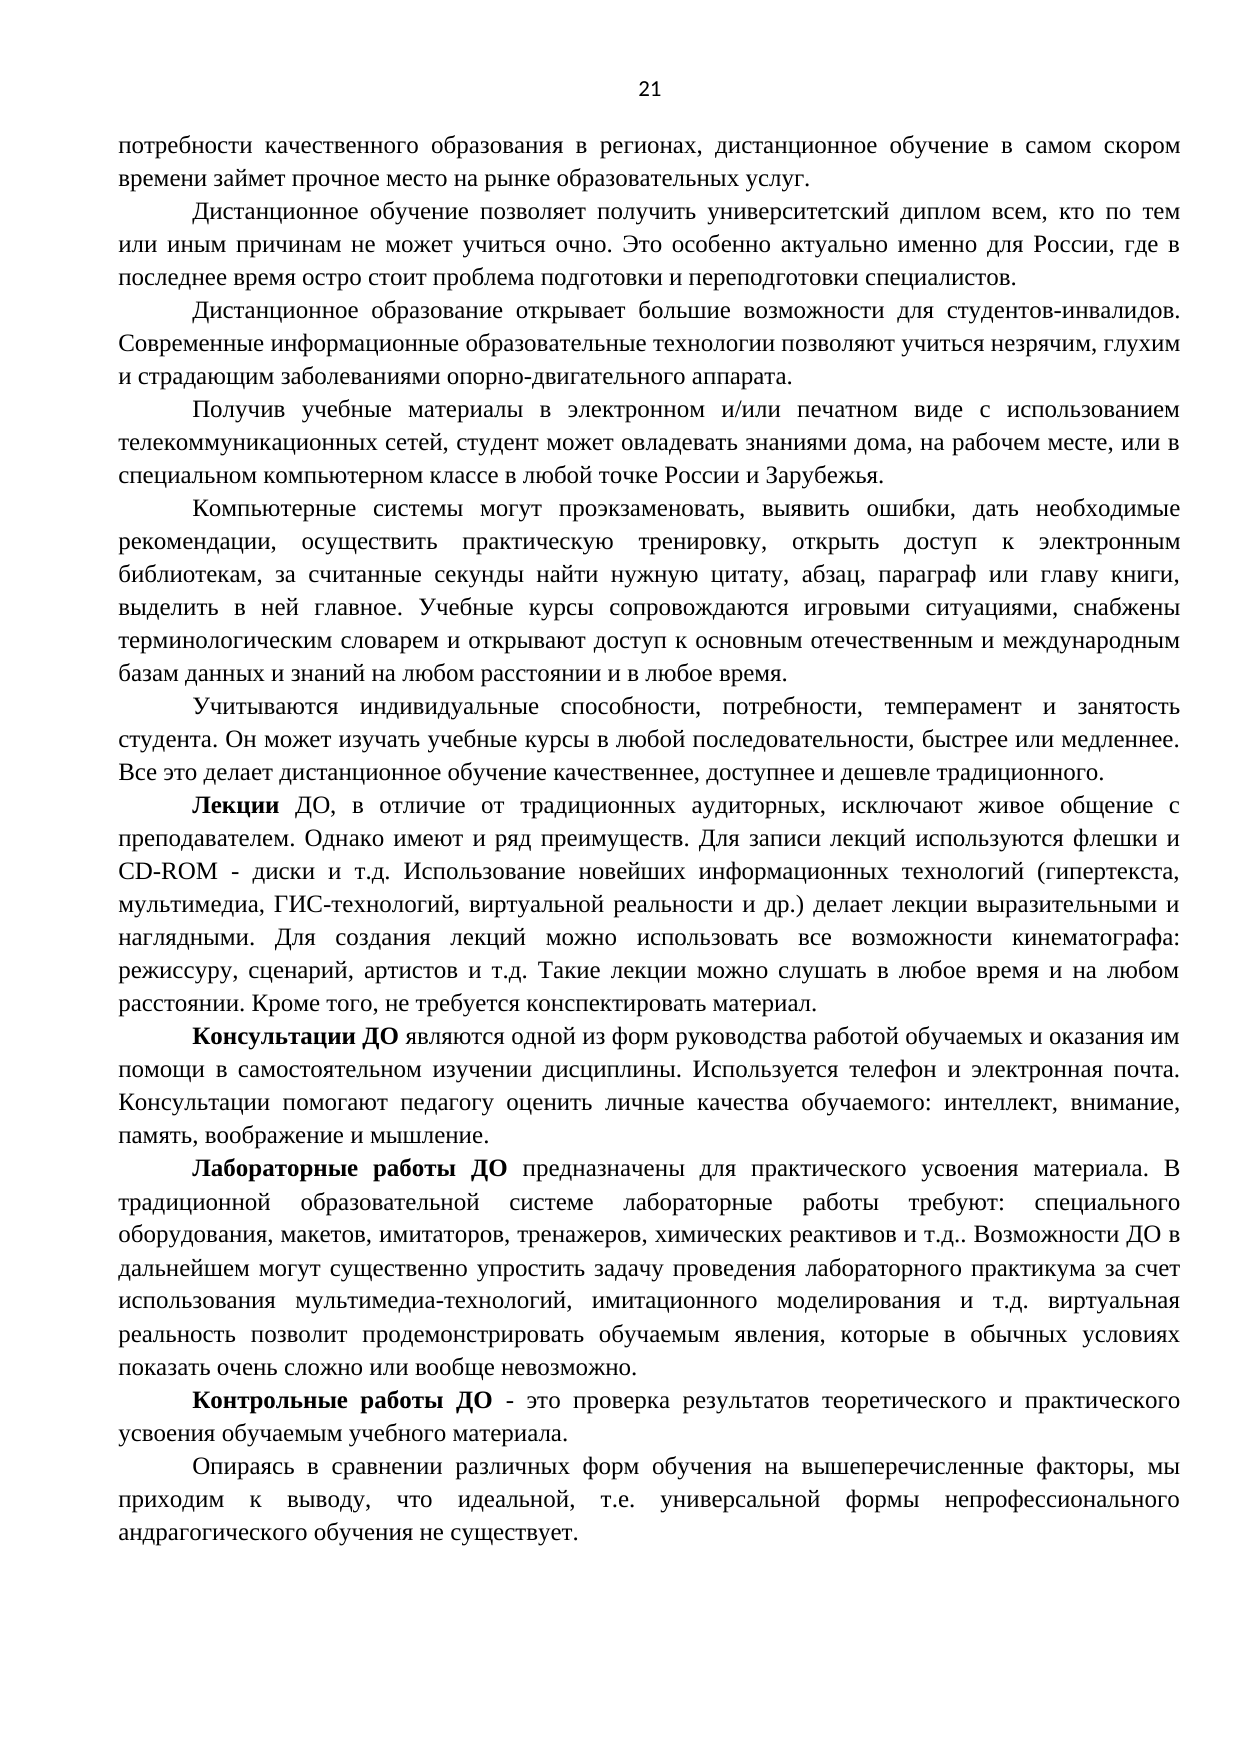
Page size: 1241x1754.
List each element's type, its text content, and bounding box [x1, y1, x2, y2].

text Опираясь в сравнении различных форм обучения на вышеперечисленные факторы, мы приходим к выводу, что идеальной, т.е. универсальной формы непрофессионального андрагогического обучения не существует. [118, 1451, 1181, 1546]
text Лекции ДО, в отличие от традиционных аудиторных, исключают живое общение с преподавателем. Однако имеют и ряд преимуществ. Для записи лекций используются флешки и CD-ROM - диски и т.д. Использование новейших информационных технологий (гипертекста, мультимедиа, ГИС-технологий, виртуальной реальности и др.) делает лекции выразительными и наглядными. Для создания лекций можно использовать все возможности кинематографа: режиссуру, сценарий, артистов и т.д. Такие лекции можно слушать в любое время и на любом расстоянии. Кроме того, не требуется конспектировать материал. [118, 790, 1181, 1017]
text Контрольные работы ДО - это проверка результатов теоретического и практического усвоения обучаемым учебного материала. [118, 1385, 1181, 1446]
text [118, 130, 1181, 192]
text Получив учебные материалы в электронном и/или печатном виде с использованием телекоммуникационных сетей, студент может овладевать знаниями дома, на рабочем месте, или в специальном компьютерном классе в любой точке России и Зарубежья. [118, 394, 1181, 489]
text Дистанционное обучение позволяет получить университетский диплом всем, кто по тем или иным причинам не может учиться очно. Это особенно актуально именно для России, где в последнее время остро стоит проблема подготовки и переподготовки специалистов. [118, 196, 1181, 291]
text Учитываются индивидуальные способности, потребности, темперамент и занятость студента. Он может изучать учебные курсы в любой последовательности, быстрее или медленнее. Все это делает дистанционное обучение качественнее, доступнее и дешевле традиционного. [118, 691, 1181, 786]
text Консультации ДО являются одной из форм руководства работой обучаемых и оказания им помощи в самостоятельном изучении дисциплины. Используется телефон и электронная почта. Консультации помогают педагогу оценить личные качества обучаемого: интеллект, внимание, память, воображение и мышление. [118, 1021, 1181, 1149]
text Дистанционное образование открывает большие возможности для студентов-инвалидов. Современные информационные образовательные технологии позволяют учиться незрячим, глухим и страдающим заболеваниями опорно-двигательного аппарата. [118, 295, 1181, 390]
text Компьютерные системы могут проэкзаменовать, выявить ошибки, дать необходимые рекомендации, осуществить практическую тренировку, открыть доступ к электронным библиотекам, за считанные секунды найти нужную цитату, абзац, параграф или главу книги, выделить в ней главное. Учебные курсы сопровождаются игровыми ситуациями, снабжены терминологическим словарем и открывают доступ к основным отечественным и международным базам данных и знаний на любом расстоянии и в любое время. [118, 493, 1181, 687]
text Лабораторные работы ДО предназначены для практического усвоения материала. В традиционной образовательной системе лабораторные работы требуют: специального оборудования, макетов, имитаторов, тренажеров, химических реактивов и т.д.. Возможности ДО в дальнейшем могут существенно упростить задачу проведения лабораторного практикума за счет использования мультимедиа-технологий, имитационного моделирования и т.д. виртуальная реальность позволит продемонстрировать обучаемым явления, которые в обычных условиях показать очень сложно или вообще невозможно. [118, 1153, 1181, 1380]
